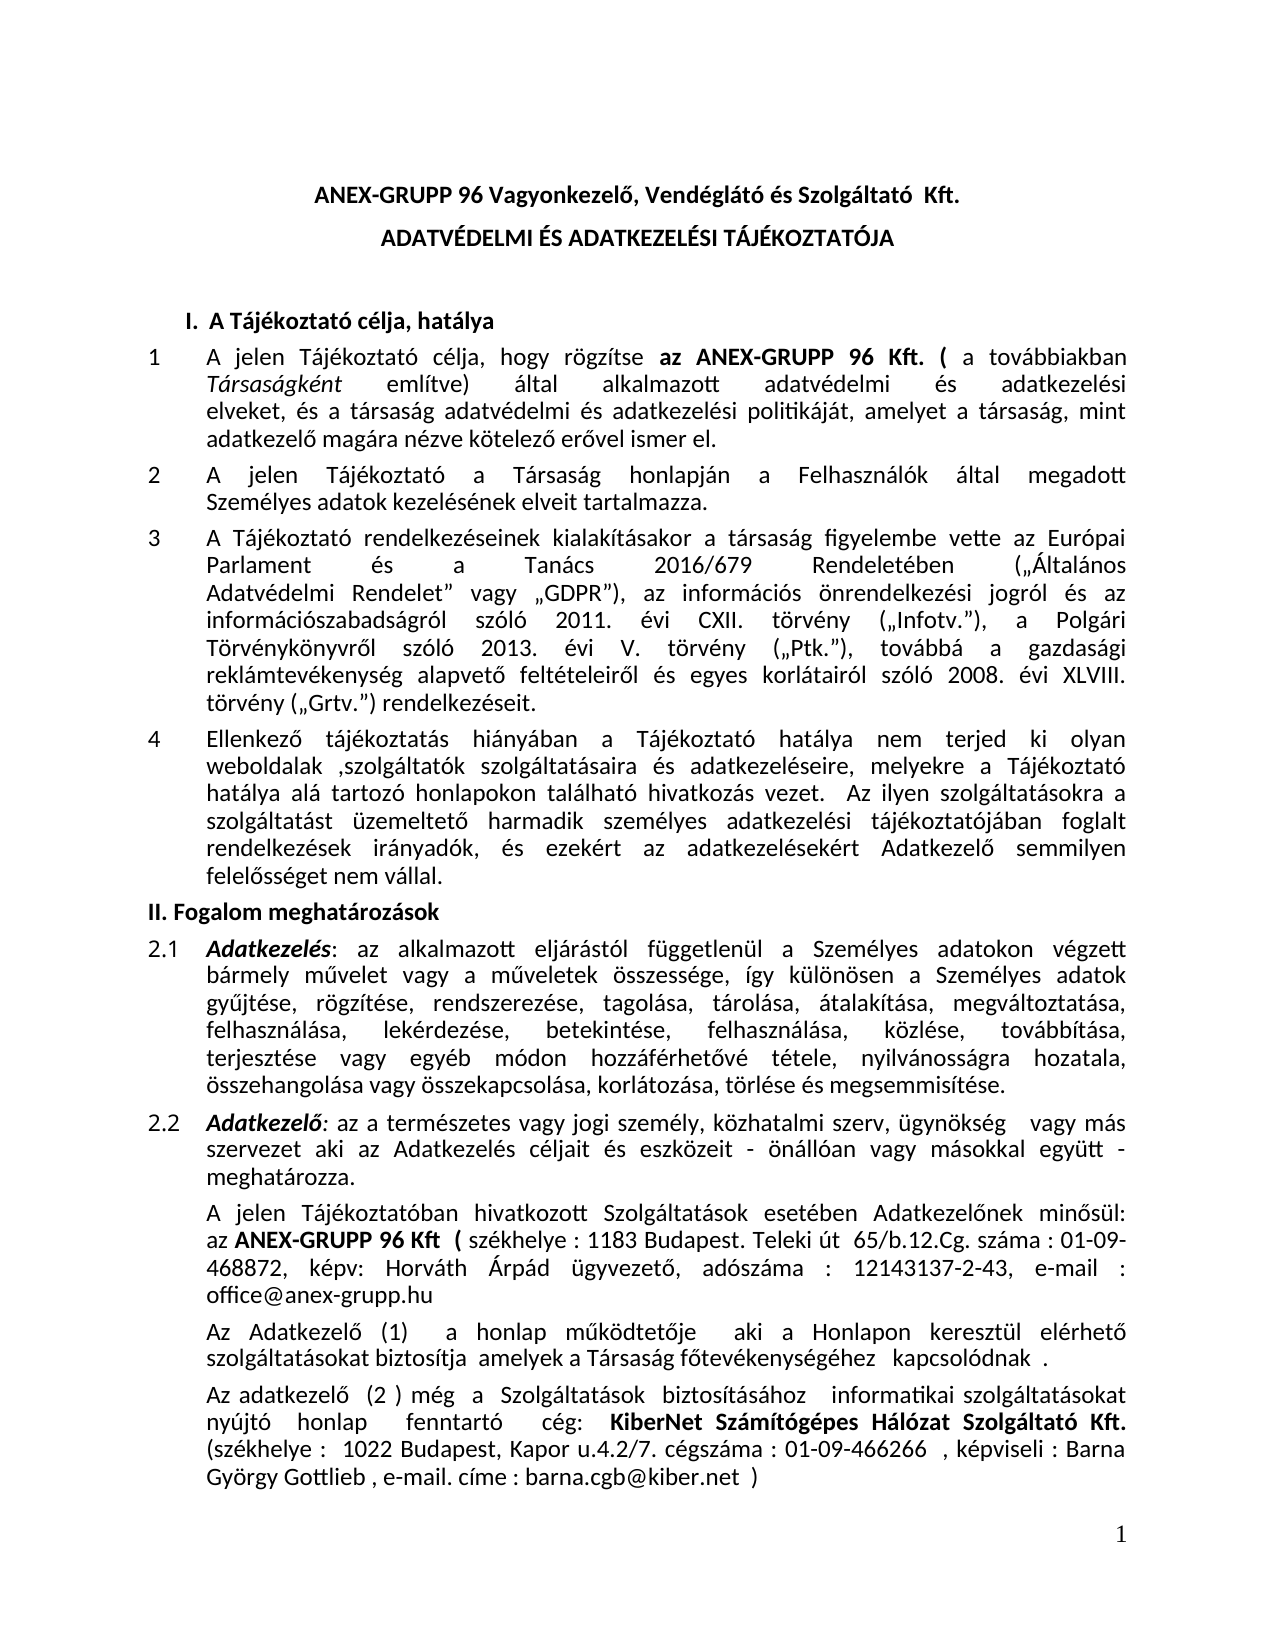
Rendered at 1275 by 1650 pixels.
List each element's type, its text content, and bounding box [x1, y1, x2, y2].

text II. Fogalom meghatározások [148, 899, 1127, 926]
list A Tájékoztató célja, hatálya [185, 308, 1127, 335]
list A jelen Tájékoztató a Társaság honlapján a Felhasználók által megadott Személyes adatok kezelésének elveit tartalmazza. [148, 462, 1127, 517]
text 2.2 Adatkezelő: az a természetes vagy jogi személy, közhatalmi szerv, ügynökség vagy más szervezet aki az Adatkezelés céljait és eszközeit - önállóan vagy másokkal együtt - meghatározza. [148, 1108, 1127, 1192]
text Az Adatkezelő (1) a honlap működtetője aki a Honlapon keresztül elérhető szolgáltatásokat biztosítja amelyek a Társaság főtevékenységéhez kapcsolódnak . [206, 1318, 1127, 1373]
text ADATVÉDELMI ÉS ADATKEZELÉSI TÁJÉKOZTATÓJA [148, 222, 1127, 253]
text ANEX-GRUPP 96 Vagyonkezelő, Vendéglátó és Szolgáltató Kft. [148, 179, 1127, 210]
text 2.1 Adatkezelés: az alkalmazott eljárástól függetlenül a Személyes adatokon végzett bármely művelet vagy a műveletek összessége, így különösen a Személyes adatok gyűjtése, rögzítése, rendszerezése, tagolása, tárolása, átalakítása, megváltoztatása, felhasználása, lekérdezése, betekintése, felhasználása, közlése, továbbítása, terjesztése vagy egyéb módon hozzáférhetővé tétele, nyilvánosságra hozatala, összehangolása vagy összekapcsolása, korlátozása, törlése és megsemmisítése. [148, 934, 1127, 1100]
text Az adatkezelő (2 ) még a Szolgáltatások biztosításához informatikai szolgáltatásokat nyújtó honlap fenntartó cég: KiberNet Számítógépes Hálózat Szolgáltató Kft. (székhelye : 1022 Budapest, Kapor u.4.2/7. cégszáma : 01-09-466266 , képviseli : Barna György Gottlieb , e-mail. címe : barna.cgb@kiber.net ) [206, 1381, 1127, 1491]
list A jelen Tájékoztató célja, hogy rögzítse az ANEX-GRUPP 96 Kft. ( a továbbiakban Társaságként említve) által alkalmazott adatvédelmi és adatkezelési elveket, és a társaság adatvédelmi és adatkezelési politikáját, amelyet a társaság, mint adatkezelő magára nézve kötelező erővel ismer el. [148, 343, 1127, 453]
text A jelen Tájékoztatóban hivatkozott Szolgáltatások esetében Adatkezelőnek minősül: az ANEX-GRUPP 96 Kft ( székhelye : 1183 Budapest. Teleki út 65/b.12.Cg. száma : 01-09-468872, képv: Horváth Árpád ügyvezető, adószáma : 12143137-2-43, e-mail : office@anex-grupp.hu [206, 1200, 1127, 1310]
list Ellenkező tájékoztatás hiányában a Tájékoztató hatálya nem terjed ki olyan weboldalak ,szolgáltatók szolgáltatásaira és adatkezeléseire, melyekre a Tájékoztató hatálya alá tartozó honlapokon található hivatkozás vezet. Az ilyen szolgáltatásokra a szolgáltatást üzemeltető harmadik személyes adatkezelési tájékoztatójában foglalt rendelkezések irányadók, és ezekért az adatkezelésekért Adatkezelő semmilyen felelősséget nem vállal. [148, 726, 1127, 891]
list A Tájékoztató rendelkezéseinek kialakításakor a társaság figyelembe vette az Európai Parlament és a Tanács 2016/679 Rendeletében („Általános Adatvédelmi Rendelet” vagy „GDPR”), az információs önrendelkezési jogról és az információszabadságról szóló 2011. évi CXII. törvény („Infotv.”), a Polgári Törvénykönyvről szóló 2013. évi V. törvény („Ptk.”), továbbá a gazdasági reklámtevékenység alapvető feltételeiről és egyes korlátairól szóló 2008. évi XLVIII. törvény („Grtv.”) rendelkezéseit. [148, 525, 1127, 717]
